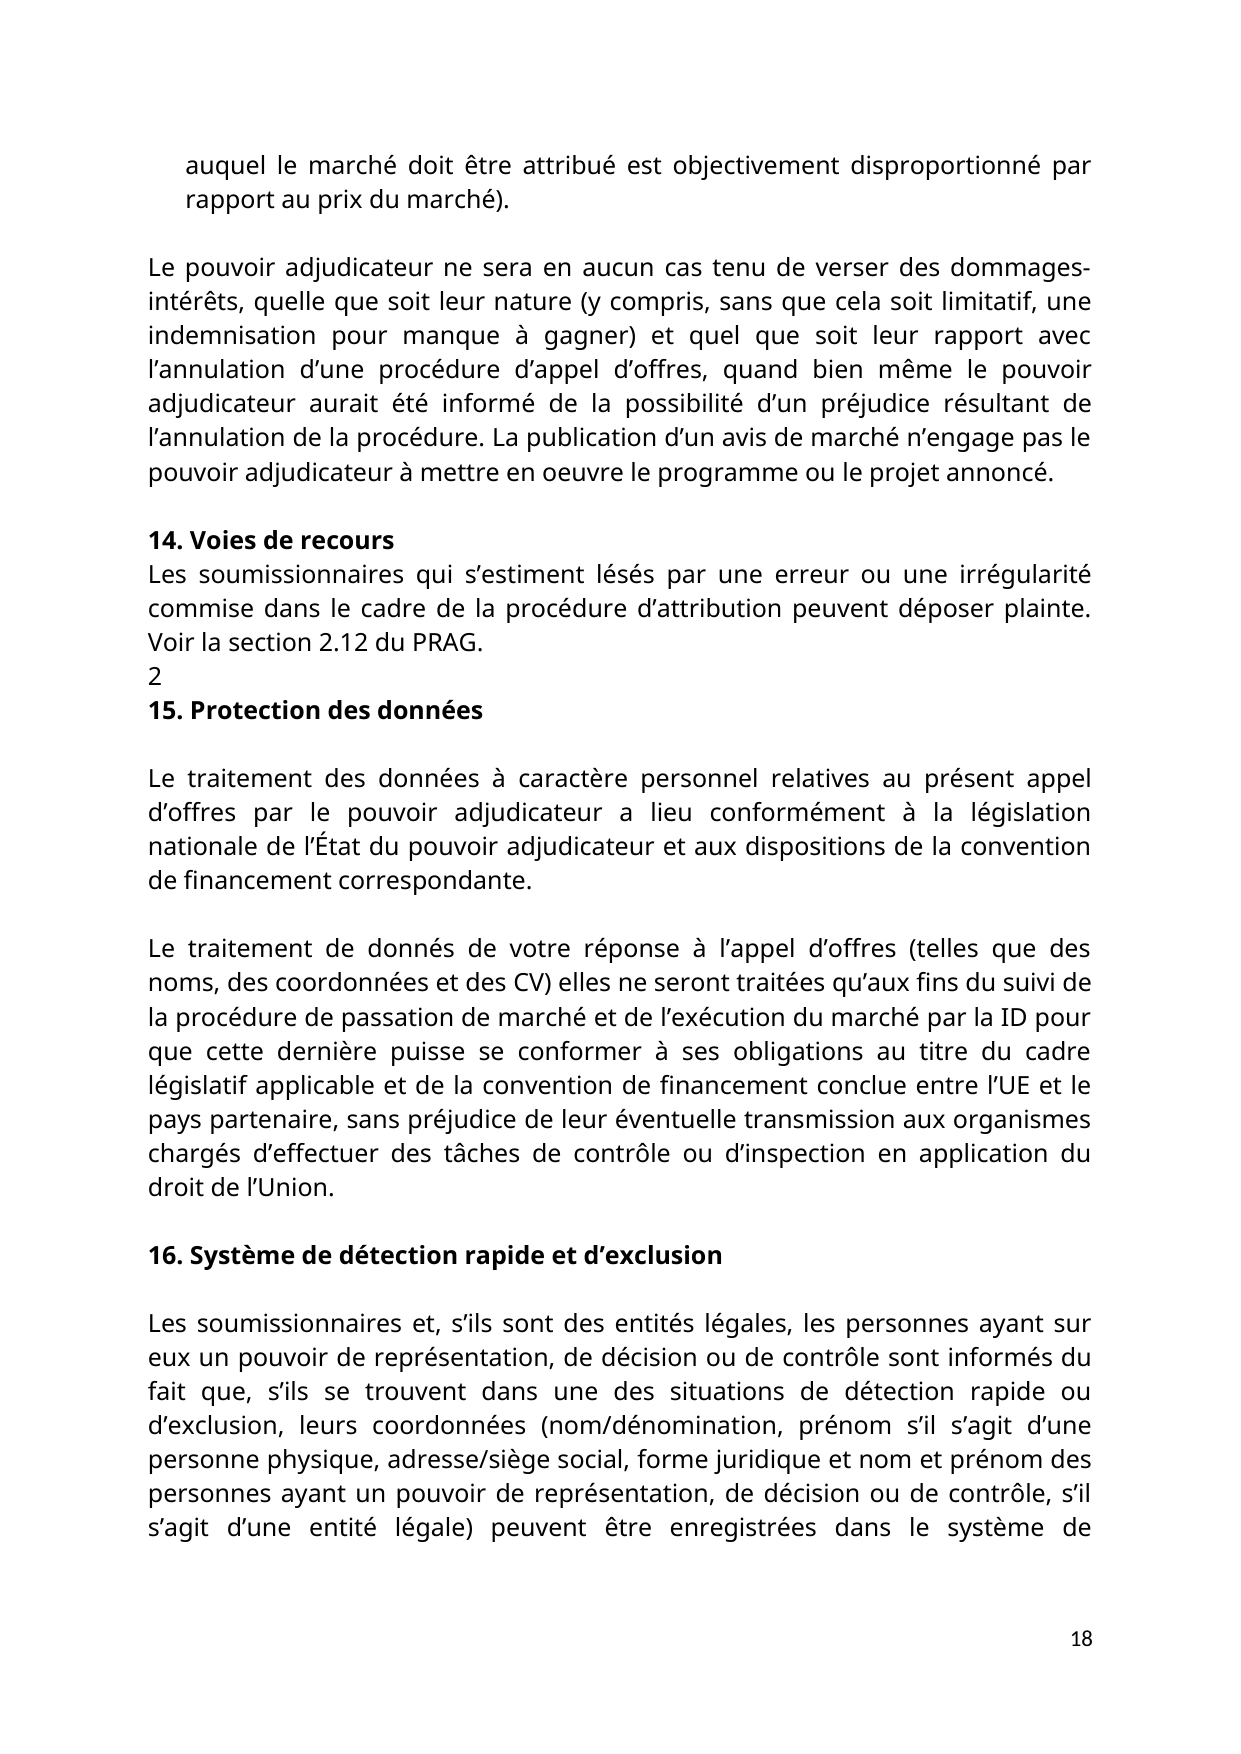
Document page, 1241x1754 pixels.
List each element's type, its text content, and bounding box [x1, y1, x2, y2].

text 14. Voies de recours [148, 522, 1093, 556]
text Les soumissionnaires qui s’estiment lésés par une erreur ou une irrégularité commise dans le cadre de la procédure d’attribution peuvent déposer plainte. Voir la section 2.12 du PRAG. [148, 556, 1093, 658]
text 16. Système de détection rapide et d’exclusion [148, 1238, 1093, 1272]
text Le traitement de donnés de votre réponse à l’appel d’offres (telles que des noms, des coordonnées et des CV) elles ne seront traitées qu’aux fins du suivi de la procédure de passation de marché et de l’exécution du marché par la ID pour que cette dernière puisse se conformer à ses obligations au titre du cadre législatif applicable et de la convention de financement conclue entre l’UE et le pays partenaire, sans préjudice de leur éventuelle transmission aux organismes chargés d’effectuer des tâches de contrôle ou d’inspection en application du droit de l’Union. [148, 931, 1093, 1203]
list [148, 148, 1093, 216]
text 15. Protection des données [148, 693, 1093, 727]
text Le pouvoir adjudicateur ne sera en aucun cas tenu de verser des dommages-intérêts, quelle que soit leur nature (y compris, sans que cela soit limitatif, une indemnisation pour manque à gagner) et quel que soit leur rapport avec l’annulation d’une procédure d’appel d’offres, quand bien même le pouvoir adjudicateur aurait été informé de la possibilité d’un préjudice résultant de l’annulation de la procédure. La publication d’un avis de marché n’engage pas le pouvoir adjudicateur à mettre en oeuvre le programme ou le projet annoncé. [148, 250, 1093, 488]
text 2 [148, 658, 1093, 693]
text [148, 1306, 1093, 1544]
text Le traitement des données à caractère personnel relatives au présent appel d’offres par le pouvoir adjudicateur a lieu conformément à la législation nationale de l’État du pouvoir adjudicateur et aux dispositions de la convention de financement correspondante. [148, 761, 1093, 897]
